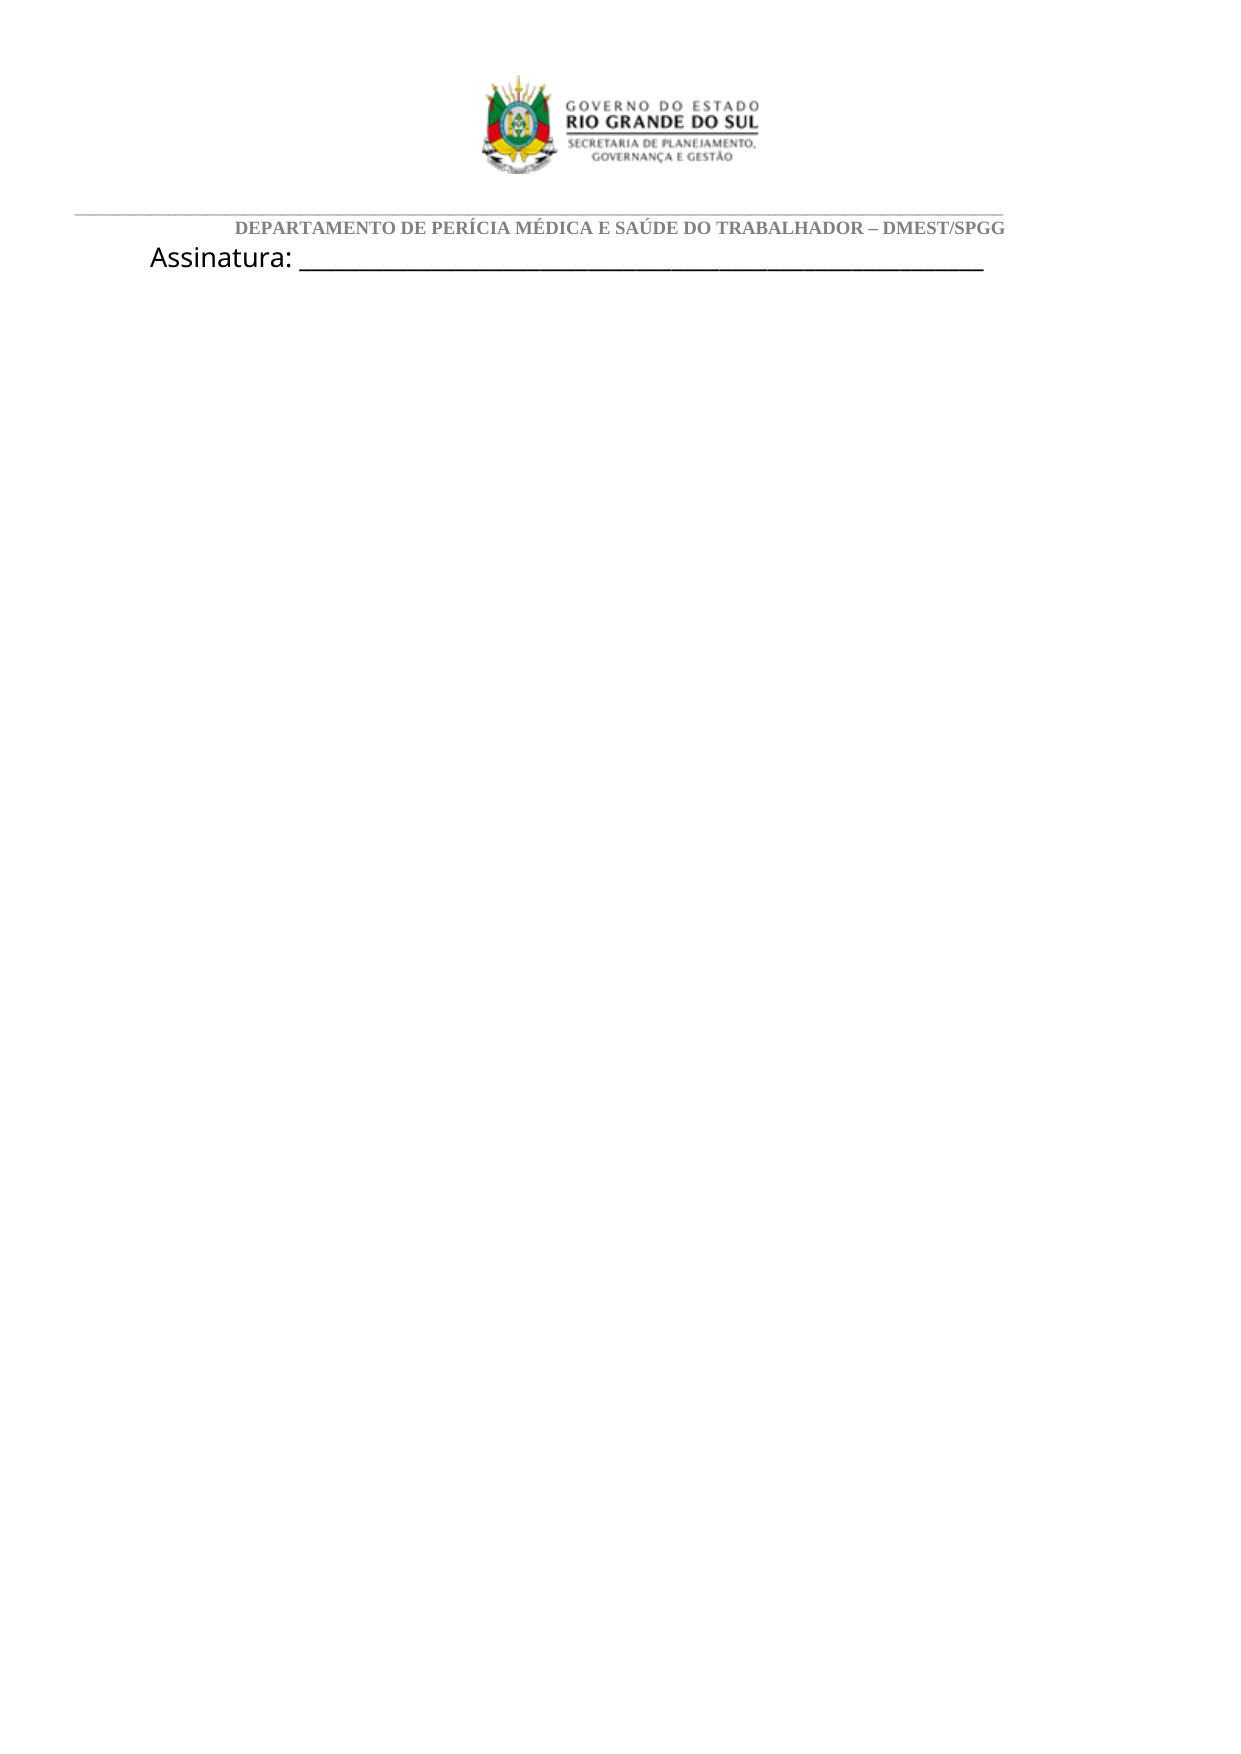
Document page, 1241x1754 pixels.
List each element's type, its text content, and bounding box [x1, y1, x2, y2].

text Assinatura: _________________________________________________________ [150, 239, 1165, 276]
